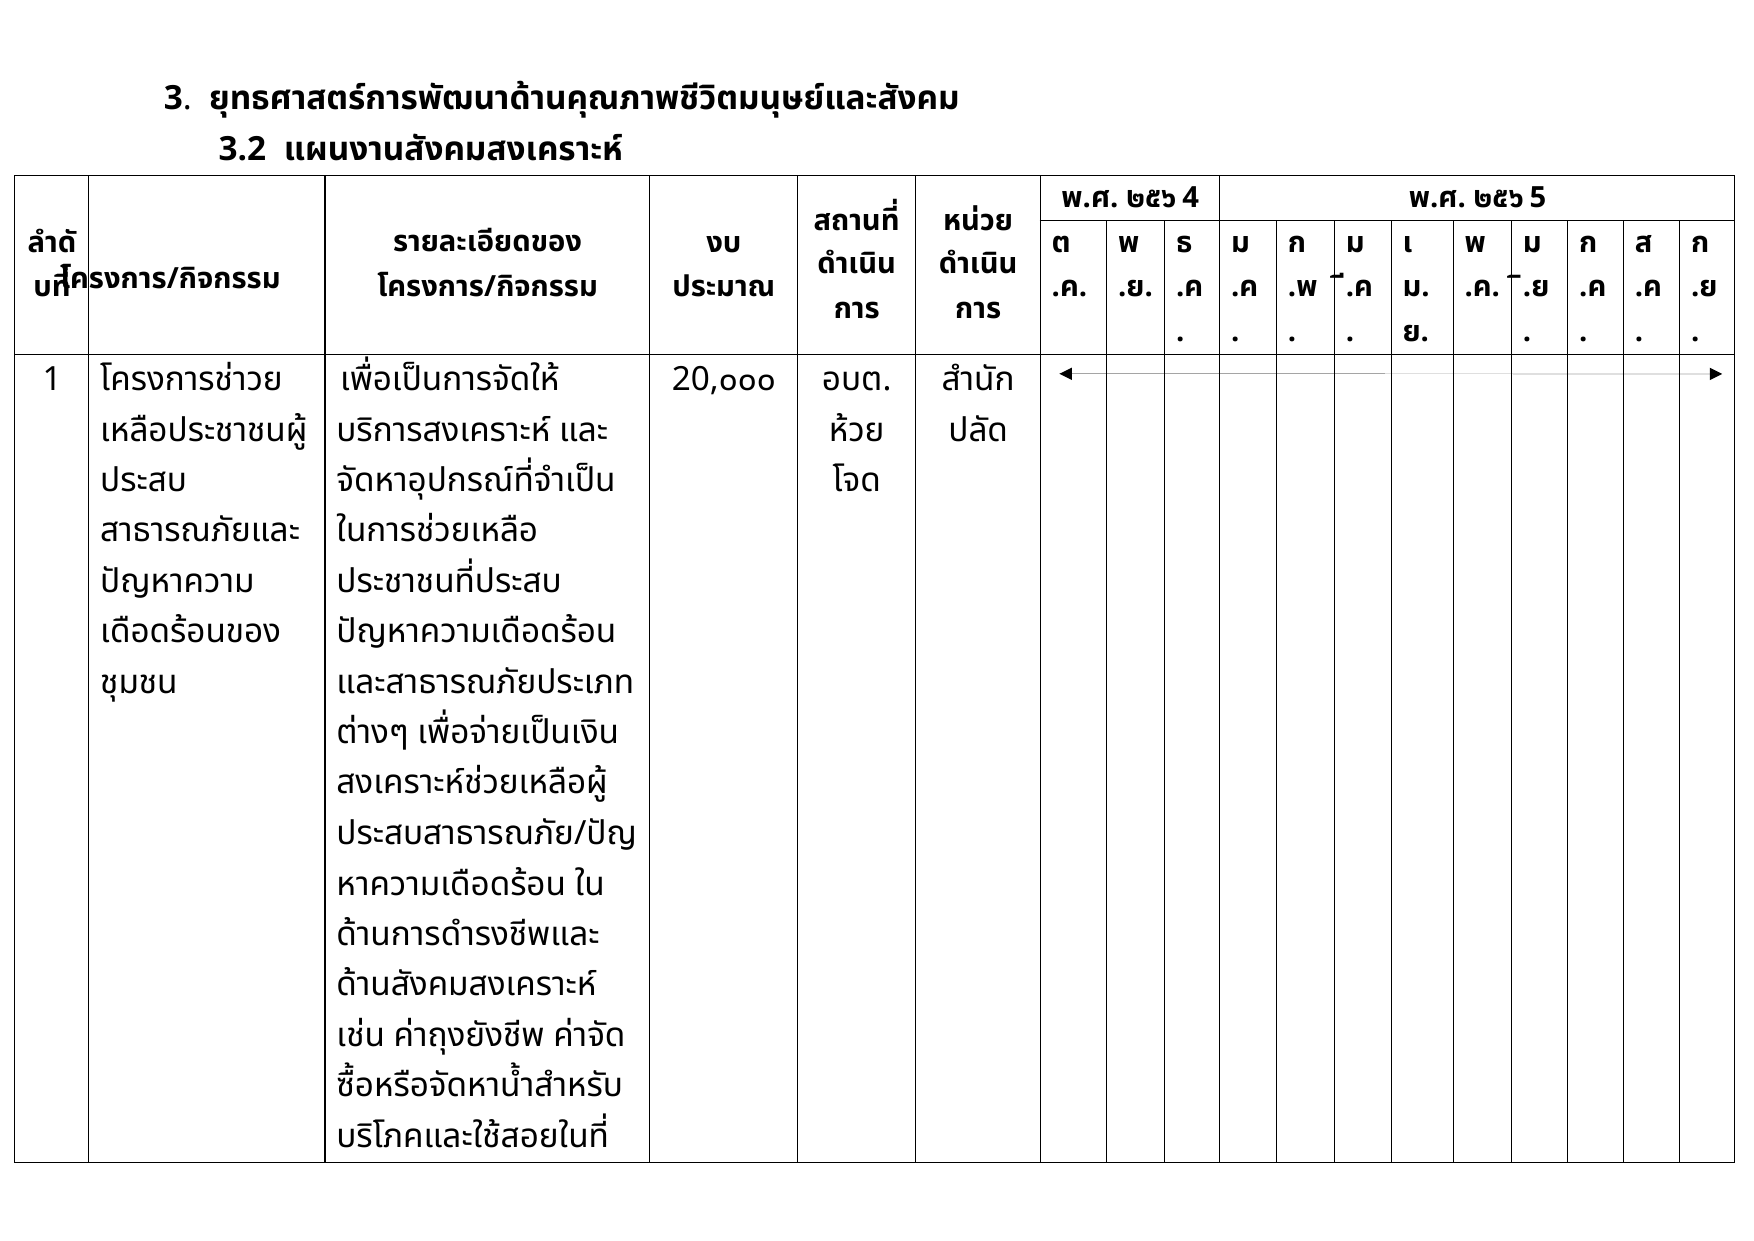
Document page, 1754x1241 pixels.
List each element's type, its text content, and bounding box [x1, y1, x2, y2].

text 3. ยุทธศาสตร์การพัฒนาด้านคุณภาพชีวิตมนุษย์และสังคม [89, 74, 1665, 124]
table_header พ.ศ. ๒๕๖4 [1041, 176, 1219, 220]
table_cell ก.ย. [1680, 221, 1734, 354]
table_cell ธ.ค. [1165, 221, 1219, 354]
table_header หน่วยดำเนินการ [916, 176, 1040, 354]
table_cell [1165, 355, 1219, 373]
table_cell [1335, 355, 1391, 373]
table_cell ก.พ. [1277, 221, 1334, 354]
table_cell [89, 355, 324, 1162]
table_header ลำดับที่ [15, 176, 88, 354]
table_cell [1220, 355, 1276, 373]
table_header สถานที่ดำเนินการ [798, 176, 915, 354]
table_cell 1 [15, 355, 88, 1162]
table_cell สำนักปลัด [916, 355, 1040, 1162]
table_cell มี.ค. [1335, 221, 1391, 354]
table_cell พ.ย. [1107, 221, 1164, 354]
text 3.2 แผนงานสังคมสงเคราะห์ [201, 124, 1665, 175]
table_cell [1107, 374, 1164, 1162]
table_cell [1512, 375, 1567, 1162]
table_cell [1624, 355, 1679, 373]
table_cell [1165, 374, 1219, 1162]
table_cell [1107, 355, 1164, 373]
table_cell [1680, 355, 1734, 1162]
table_cell เม.ย. [1392, 221, 1453, 354]
table_header โครงการ/กิจกรรม [89, 176, 324, 354]
table_cell มิ.ย. [1512, 221, 1567, 354]
table_cell ก.ค. [1568, 221, 1623, 354]
table_cell 20,๐๐๐ [650, 355, 797, 1162]
table_header งบประมาณ [650, 176, 797, 354]
table_cell [1512, 355, 1567, 373]
table_cell ม.ค. [1220, 221, 1276, 354]
table_cell [1277, 374, 1334, 1162]
table_cell อบต. ห้วยโจด [798, 355, 915, 1162]
table_cell [1220, 374, 1276, 1162]
table_cell [1624, 375, 1679, 1162]
table_cell [1335, 374, 1391, 1162]
table_cell [1392, 374, 1453, 1162]
table_header พ.ศ. ๒๕๖5 [1220, 176, 1734, 220]
table_header รายละเอียดของโครงการ/กิจกรรม [326, 176, 649, 354]
table_cell [1454, 355, 1511, 373]
table_cell [1568, 375, 1623, 1162]
table_cell [1454, 374, 1511, 1162]
table_cell [1277, 355, 1334, 373]
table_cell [326, 355, 649, 1162]
table_cell พ.ค. [1454, 221, 1511, 354]
table_cell ต.ค. [1041, 221, 1106, 354]
table_cell [1568, 355, 1623, 373]
table_cell [1041, 355, 1106, 1162]
table_cell [1392, 355, 1453, 373]
table_cell ส.ค. [1624, 221, 1679, 354]
